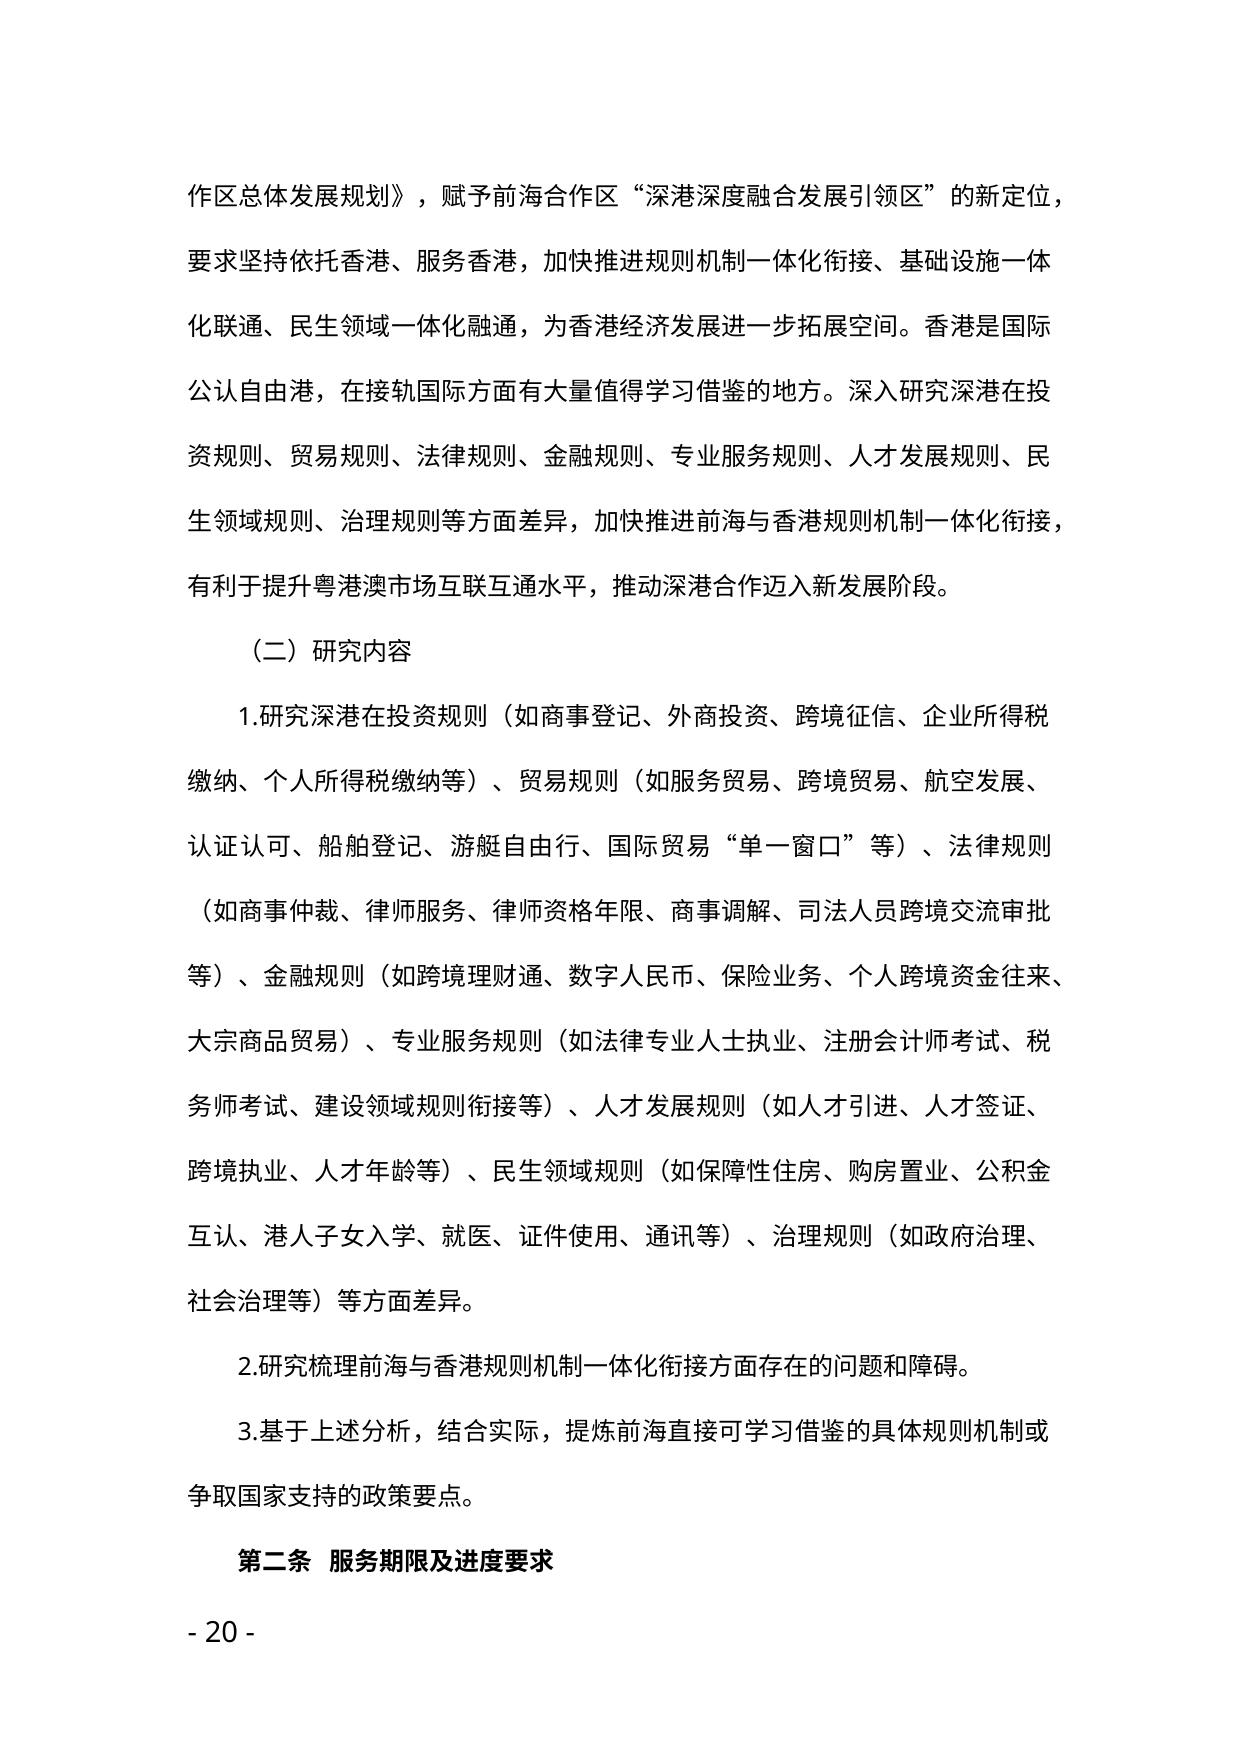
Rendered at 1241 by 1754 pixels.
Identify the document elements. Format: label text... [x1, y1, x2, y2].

text 第二条 服务期限及进度要求 [187, 1527, 1053, 1592]
text 2.研究梳理前海与香港规则机制一体化衔接方面存在的问题和障碍。 [187, 1332, 1053, 1397]
text 1.研究深港在投资规则（如商事登记、外商投资、跨境征信、企业所得税缴纳、个人所得税缴纳等）、贸易规则（如服务贸易、跨境贸易、航空发展、认证认可、船舶登记、游艇自由行、国际贸易“单一窗口”等）、法律规则（如商事仲裁、律师服务、律师资格年限、商事调解、司法人员跨境交流审批等）、金融规则（如跨境理财通、数字人民币、保险业务、个人跨境资金往来、大宗商品贸易）、专业服务规则（如法律专业人士执业、注册会计师考试、税务师考试、建设领域规则衔接等）、人才发展规则（如人才引进、人才签证、跨境执业、人才年龄等）、民生领域规则（如保障性住房、购房置业、公积金互认、港人子女入学、就医、证件使用、通讯等）、治理规则（如政府治理、社会治理等）等方面差异。 [187, 682, 1053, 1332]
text （二）研究内容 [187, 617, 1053, 682]
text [187, 162, 1053, 617]
text 3.基于上述分析，结合实际，提炼前海直接可学习借鉴的具体规则机制或争取国家支持的政策要点。 [187, 1397, 1053, 1527]
